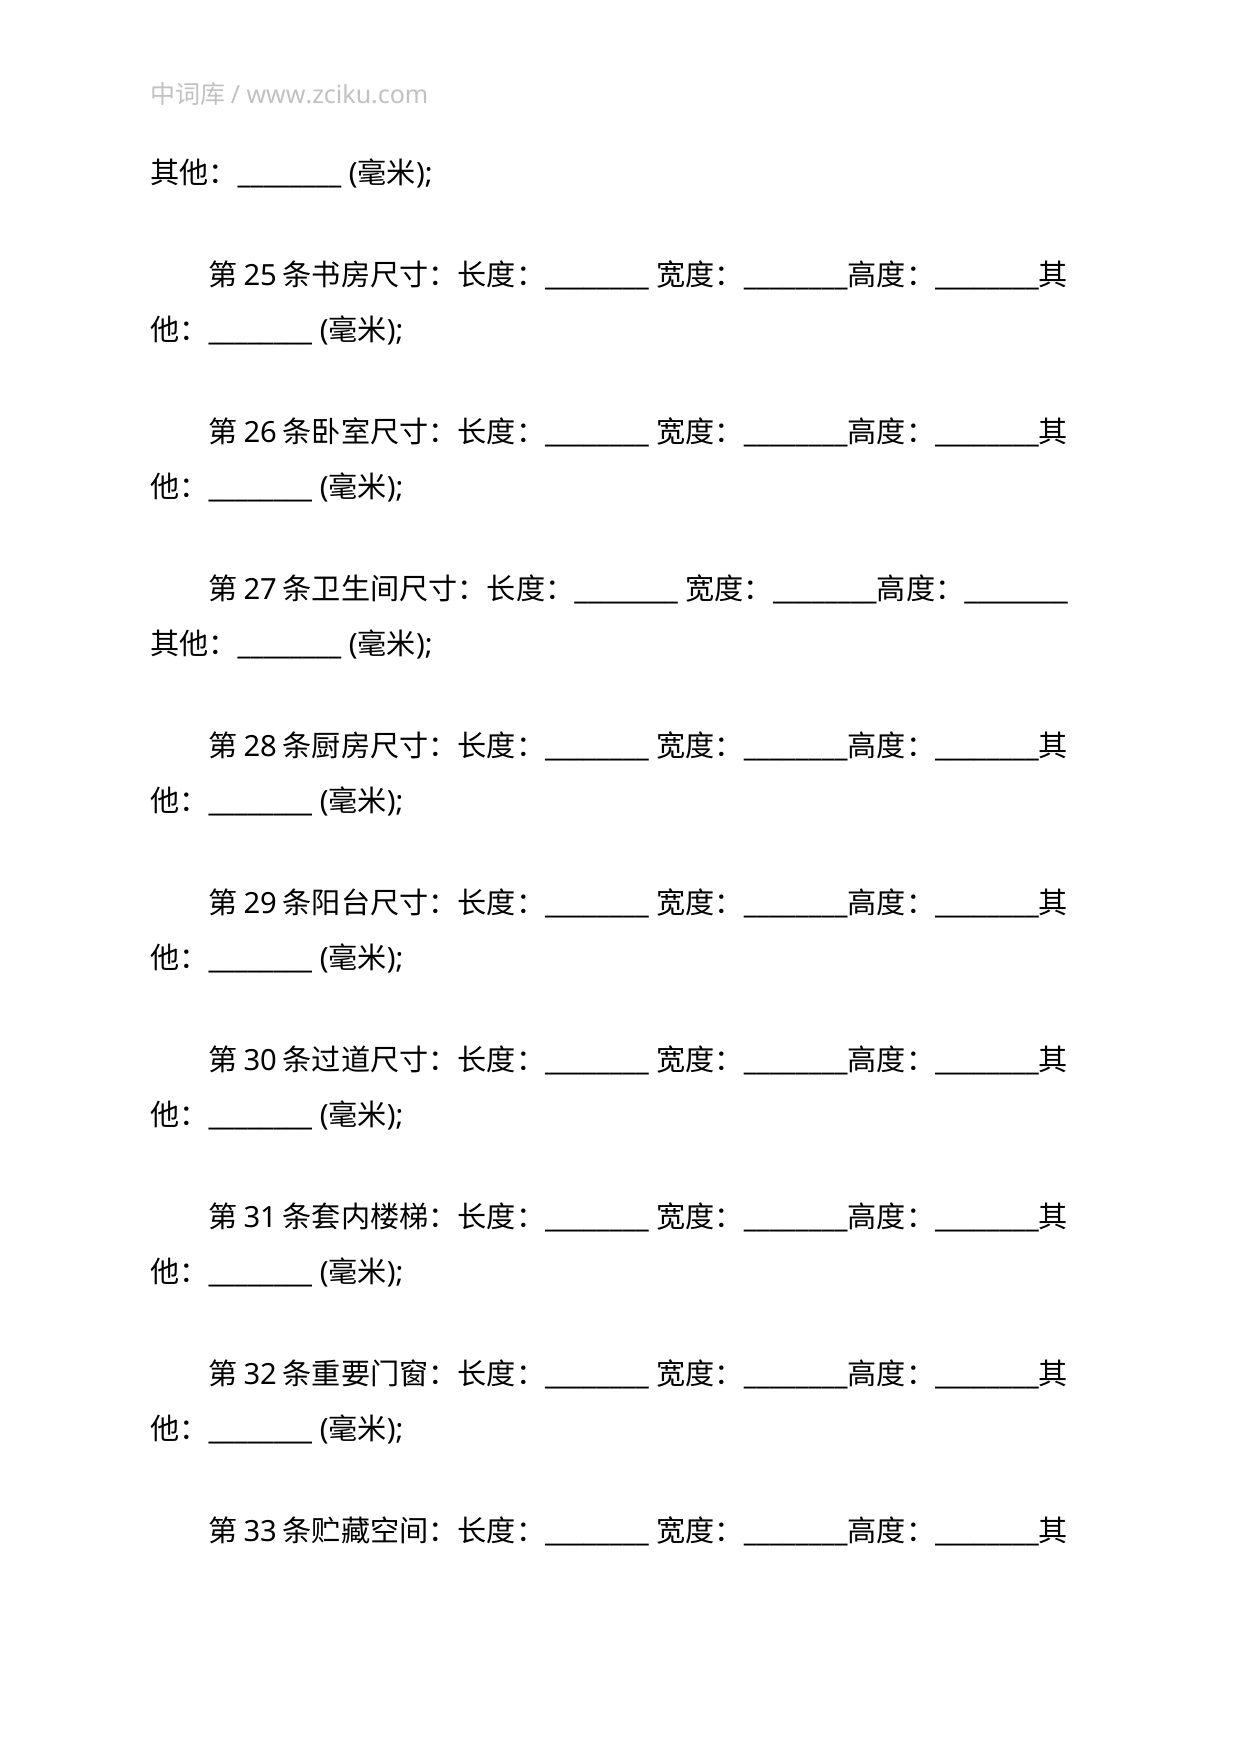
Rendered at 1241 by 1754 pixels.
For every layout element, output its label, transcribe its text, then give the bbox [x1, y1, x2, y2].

text 第32条重要门窗：长度：________ 宽度：________高度：________其他：________ (毫米); [150, 1351, 1090, 1448]
text 第30条过道尺寸：长度：________ 宽度：________高度：________其他：________ (毫米); [150, 1037, 1090, 1134]
text 第28条厨房尺寸：长度：________ 宽度：________高度：________其他：________ (毫米); [150, 723, 1090, 820]
text 第29条阳台尺寸：长度：________ 宽度：________高度：________其他：________ (毫米); [150, 880, 1090, 977]
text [150, 150, 1090, 192]
text 第31条套内楼梯：长度：________ 宽度：________高度：________其他：________ (毫米); [150, 1194, 1090, 1291]
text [150, 1508, 1090, 1550]
text 第26条卧室尺寸：长度：________ 宽度：________高度：________其他：________ (毫米); [150, 409, 1090, 506]
text 第27条卫生间尺寸：长度：________ 宽度：________高度：________其他：________ (毫米); [150, 566, 1090, 663]
text 第25条书房尺寸：长度：________ 宽度：________高度：________其他：________ (毫米); [150, 252, 1090, 349]
